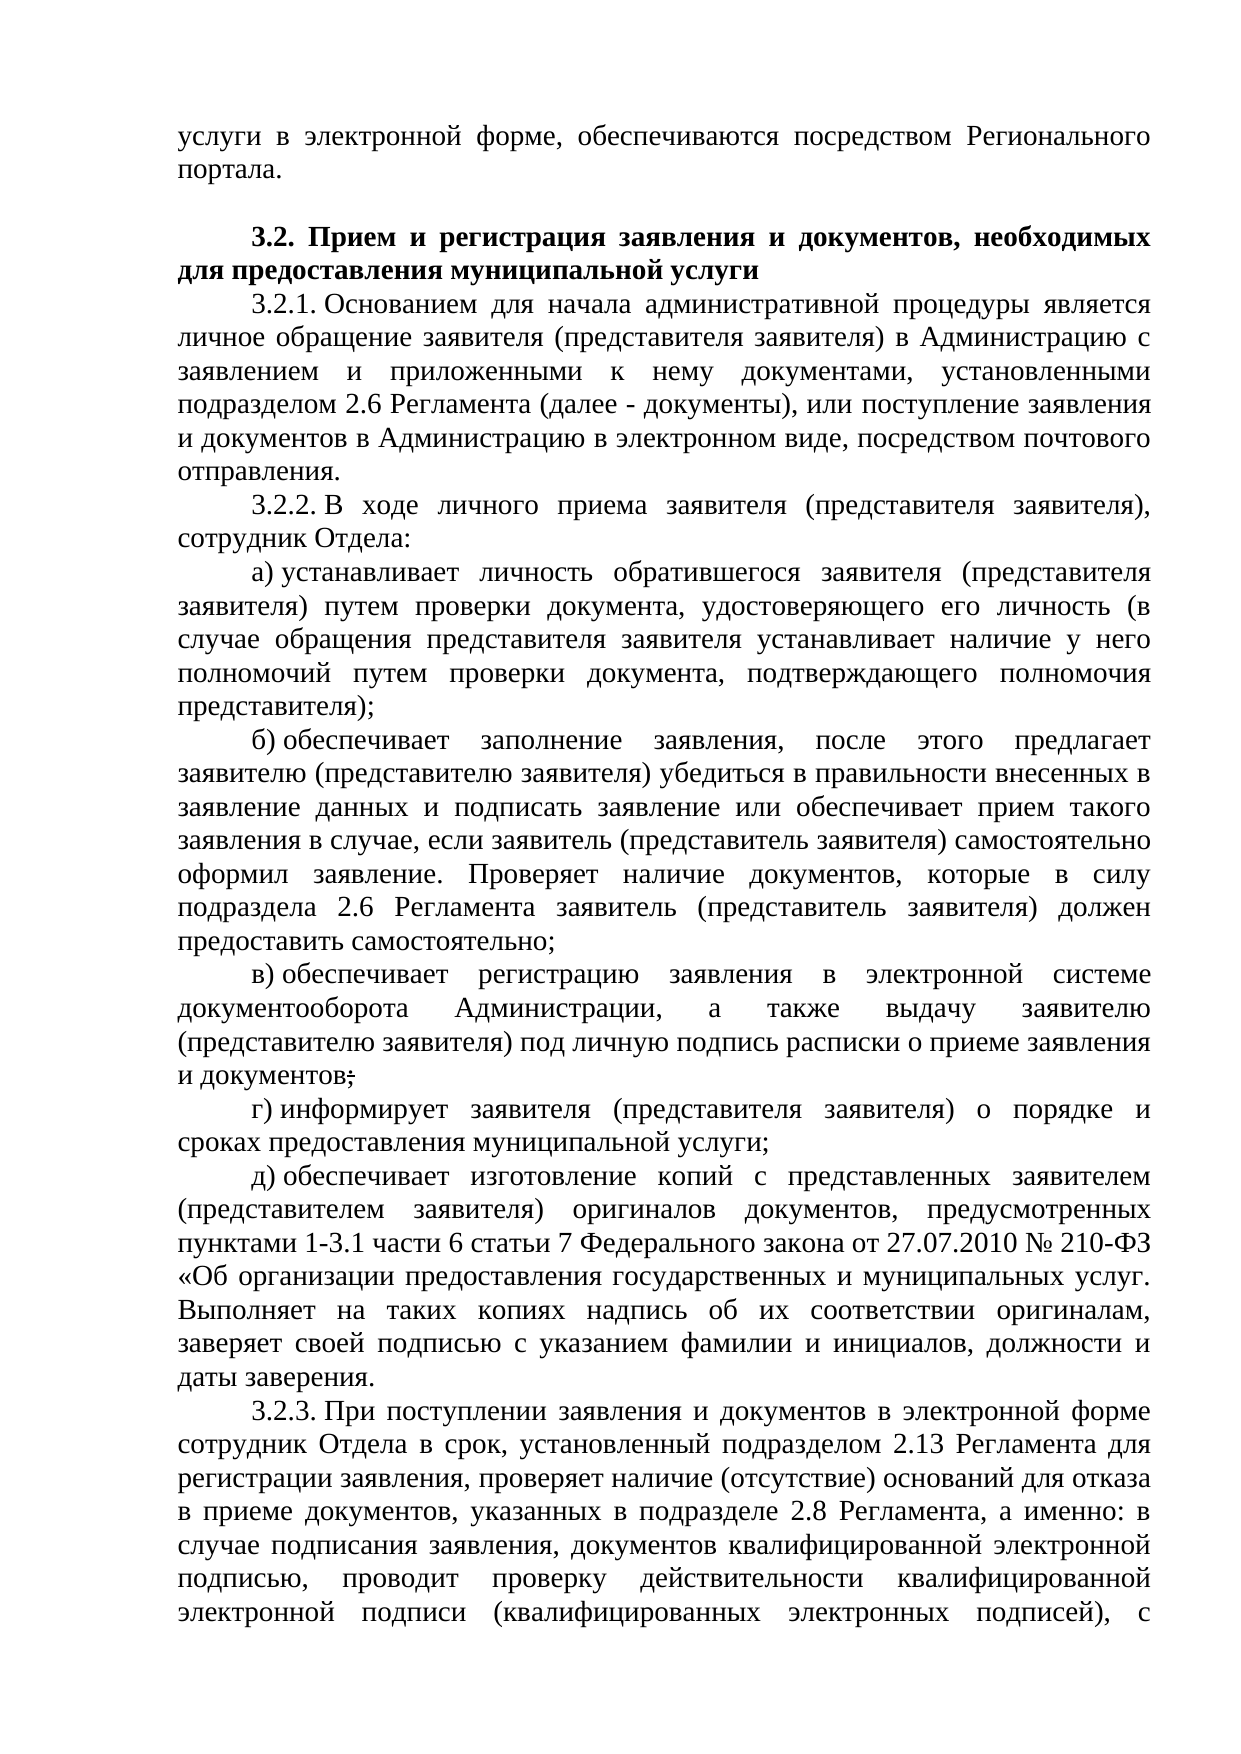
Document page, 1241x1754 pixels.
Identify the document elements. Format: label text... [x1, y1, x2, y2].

text г) информирует заявителя (представителя заявителя) о порядке и сроках предоставления муниципальной услуги; [177, 1091, 1152, 1158]
text в) обеспечивает регистрацию заявления в электронной системе документооборота Администрации, а также выдачу заявителю (представителю заявителя) под личную подпись расписки о приеме заявления и документов; [177, 957, 1152, 1091]
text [177, 118, 1152, 185]
text 3.2.1. Основанием для начала административной процедуры является личное обращение заявителя (представителя заявителя) в Администрацию с заявлением и приложенными к нему документами, установленными подразделом 2.6 Регламента (далее - документы), или поступление заявления и документов в Администрацию в электронном виде, посредством почтового отправления. [177, 286, 1152, 487]
text 3.2.2. В ходе личного приема заявителя (представителя заявителя), сотрудник Отдела: [177, 487, 1152, 554]
text а) устанавливает личность обратившегося заявителя (представителя заявителя) путем проверки документа, удостоверяющего его личность (в случае обращения представителя заявителя устанавливает наличие у него полномочий путем проверки документа, подтверждающего полномочия представителя); [177, 554, 1152, 722]
text 3.2. Прием и регистрация заявления и документов, необходимых для предоставления муниципальной услуги [177, 219, 1152, 286]
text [177, 1393, 1152, 1627]
text б) обеспечивает заполнение заявления, после этого предлагает заявителю (представителю заявителя) убедиться в правильности внесенных в заявление данных и подписать заявление или обеспечивает прием такого заявления в случае, если заявитель (представитель заявителя) самостоятельно оформил заявление. Проверяет наличие документов, которые в силу подраздела 2.6 Регламента заявитель (представитель заявителя) должен предоставить самостоятельно; [177, 722, 1152, 957]
text д) обеспечивает изготовление копий с представленных заявителем (представителем заявителя) оригиналов документов, предусмотренных пунктами 1-3.1 части 6 статьи 7 Федерального закона от 27.07.2010 № 210-ФЗ «Об организации предоставления государственных и муниципальных услуг. Выполняет на таких копиях надпись об их соответствии оригиналам, заверяет своей подписью с указанием фамилии и инициалов, должности и даты заверения. [177, 1158, 1152, 1393]
